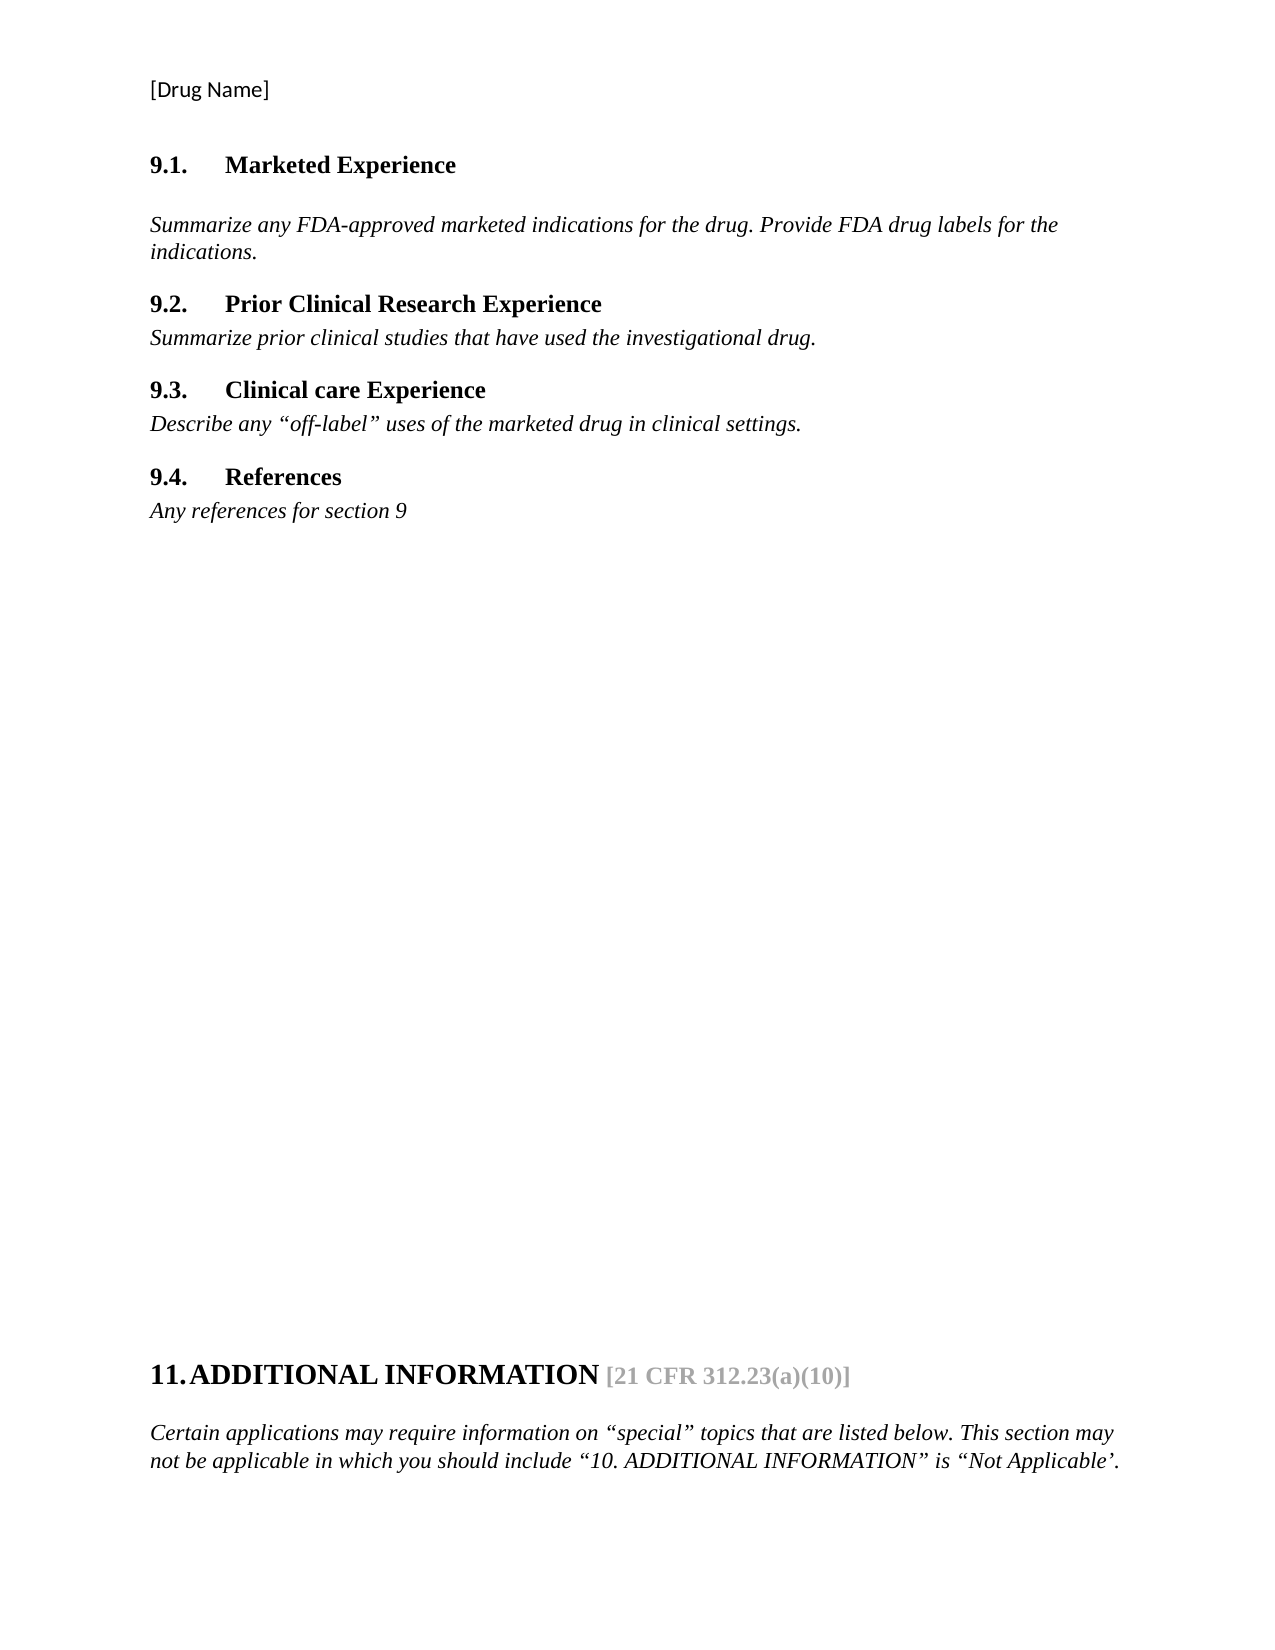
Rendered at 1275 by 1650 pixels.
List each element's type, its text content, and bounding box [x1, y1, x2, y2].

text Summarize prior clinical studies that have used the investigational drug. [150, 324, 1125, 350]
text Describe any “off-label” uses of the marketed drug in clinical settings. [150, 410, 1125, 437]
text Any references for section 9 [150, 497, 1125, 523]
subtitle 9.3. Clinical care Experience [150, 375, 1125, 404]
list ADDITIONAL INFORMATION [21 CFR 312.23(a)(10)] [150, 1357, 1125, 1391]
subtitle 9.4. References [150, 462, 1125, 491]
subtitle 9.2. Prior Clinical Research Experience [150, 289, 1125, 318]
subtitle Marketed Experience [150, 150, 1125, 179]
list Summarize any FDA-approved marketed indications for the drug. Provide FDA drug labels for the indications. [150, 211, 1125, 264]
list Certain applications may require information on “special” topics that are listed below. This section may not be applicable in which you should include “10. ADDITIONAL INFORMATION” is “Not Applicable’. [150, 1419, 1125, 1474]
